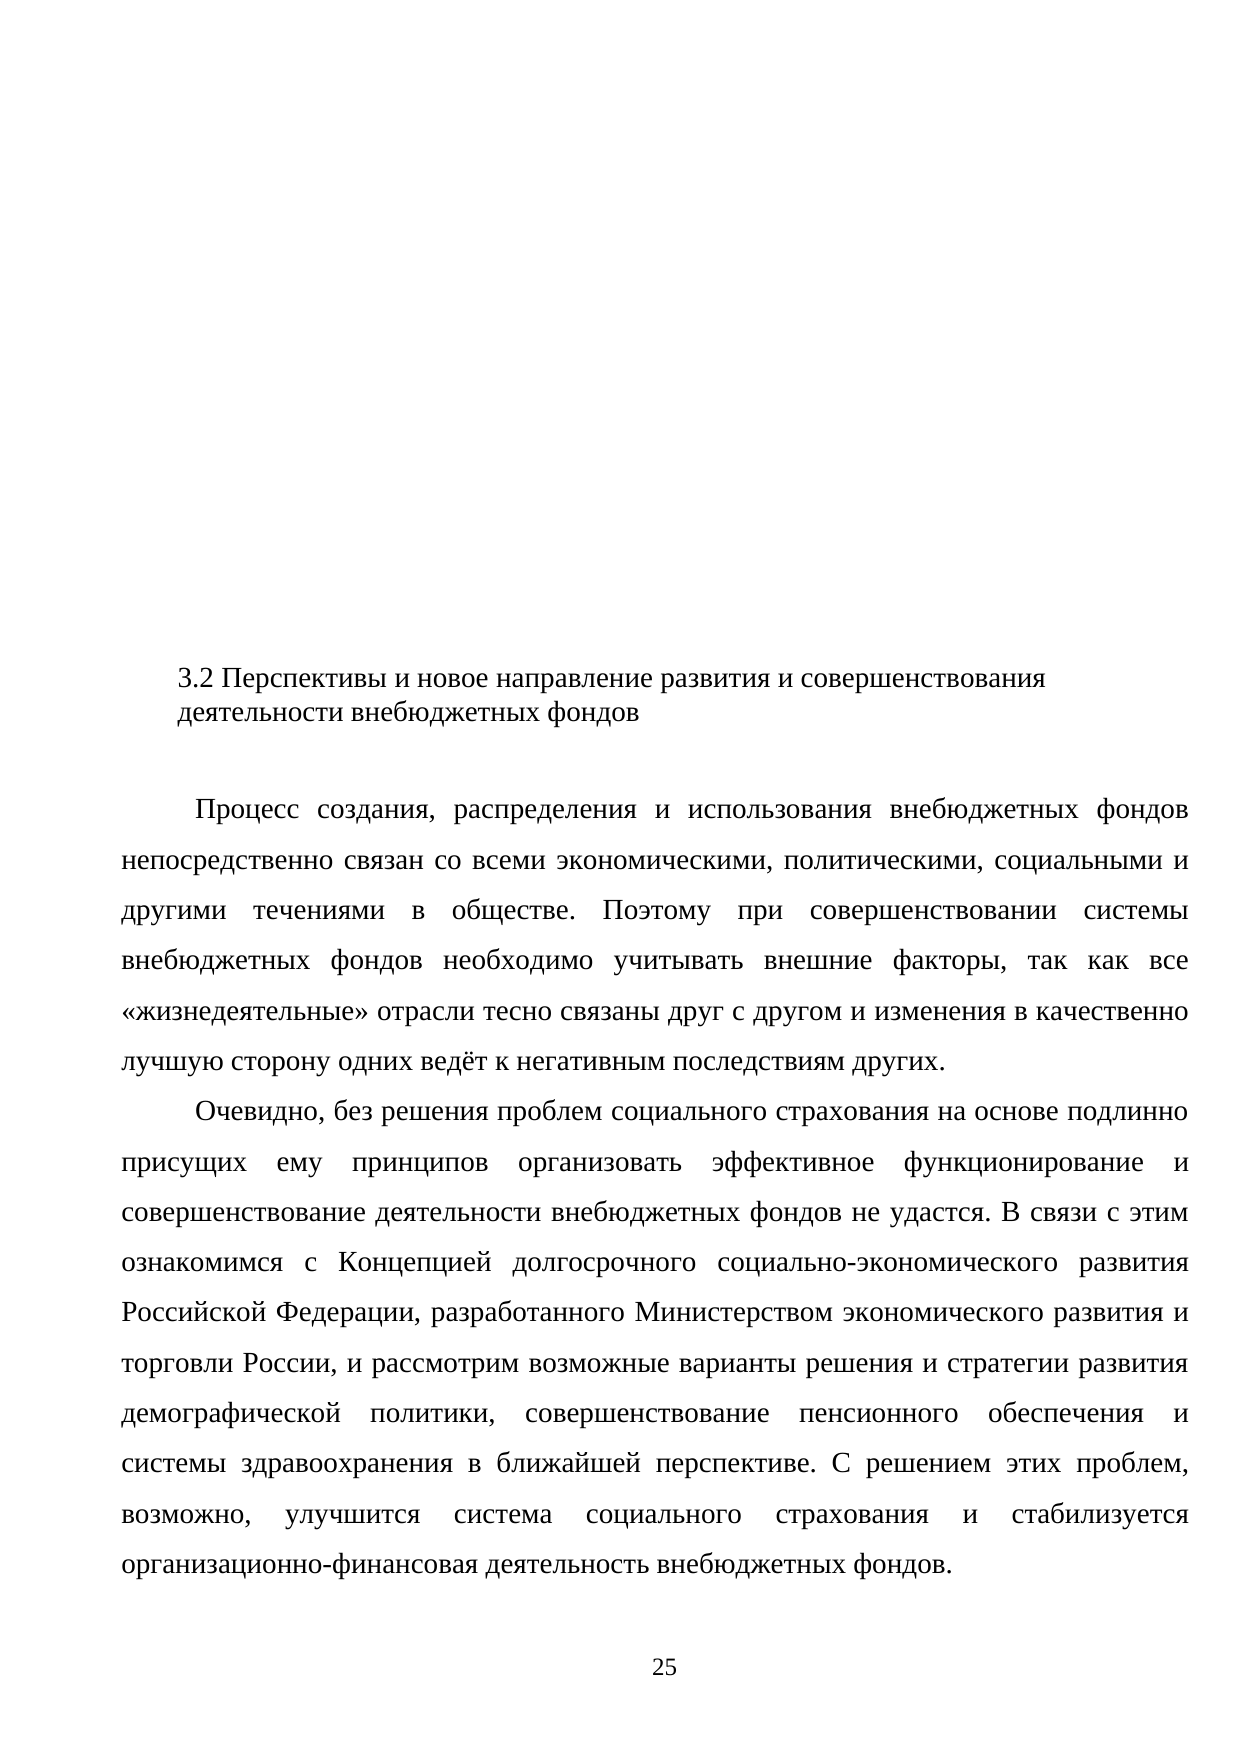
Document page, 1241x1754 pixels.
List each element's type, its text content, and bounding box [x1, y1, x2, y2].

text Очевидно, без решения проблем социального страхования на основе подлинно присущих ему принципов организовать эффективное функционирование и совершенствование деятельности внебюджетных фондов не удастся. В связи с этим ознакомимся с Концепцией долгосрочного социально-экономического развития Российской Федерации, разработанного Министерством экономического развития и торговли России, и рассмотрим возможные варианты решения и стратегии развития демографической политики, совершенствование пенсионного обеспечения и системы здравоохранения в ближайшей перспективе. С решением этих проблем, возможно, улучшится система социального страхования и стабилизуется организационно-финансовая деятельность внебюджетных фондов. [121, 1093, 1190, 1580]
subtitle 3.2 Перспективы и новое направление развития и совершенствования деятельности внебюджетных фондов [177, 661, 1152, 728]
text Процесс создания, распределения и использования внебюджетных фондов непосредственно связан со всеми экономическими, политическими, социальными и другими течениями в обществе. Поэтому при совершенствовании системы внебюджетных фондов необходимо учитывать внешние факторы, так как все «жизнедеятельные» отрасли тесно связаны друг с другом и изменения в качественно лучшую сторону одних ведёт к негативным последствиям других. [121, 791, 1190, 1077]
